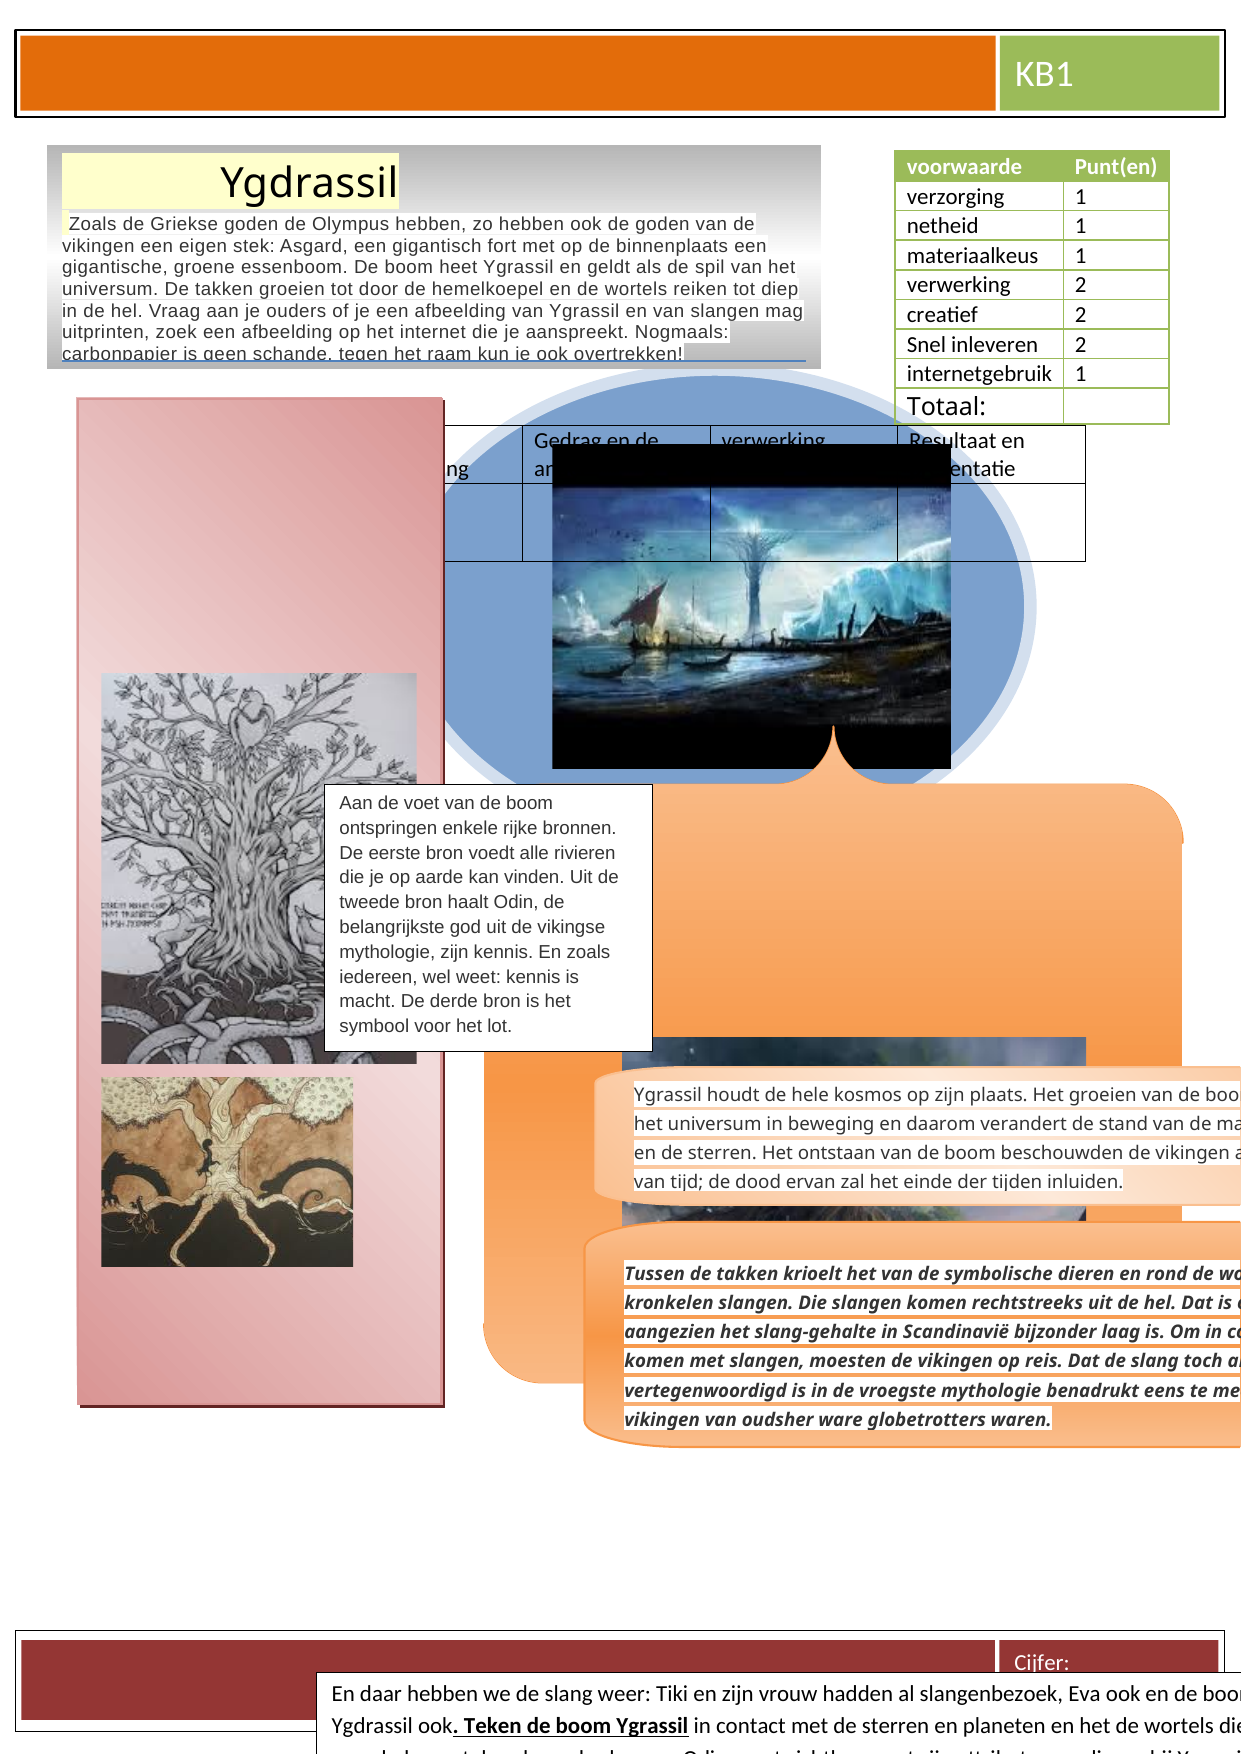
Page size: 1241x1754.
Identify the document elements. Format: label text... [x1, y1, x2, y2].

table_cell creatief [896, 300, 1063, 328]
picture [101, 1077, 354, 1267]
table_cell [523, 484, 710, 561]
table_header voorwaarde [896, 152, 1063, 180]
table_cell 2 [1064, 330, 1168, 358]
table_cell netheid [896, 211, 1063, 239]
table_header Resultaat en presentatie [898, 426, 1085, 483]
table_cell [898, 484, 1085, 561]
table_cell Snel inleveren [896, 330, 1063, 358]
picture [101, 673, 417, 1064]
table_header verwerking [711, 426, 897, 483]
table_cell [445, 484, 522, 561]
table_cell [711, 484, 897, 561]
table_cell 1 [1064, 211, 1168, 239]
table_cell Totaal: [896, 389, 1063, 423]
table_header Inzet en werkhouding [445, 426, 522, 483]
table_cell 1 [1064, 182, 1168, 210]
table_cell 1 [1064, 359, 1168, 387]
table_header Punt(en) [1064, 152, 1168, 180]
picture [552, 562, 951, 769]
table_header Gedrag en de ander [523, 426, 710, 483]
picture [622, 1202, 1087, 1226]
table_cell 2 [1064, 271, 1168, 298]
table_cell verwerking [896, 271, 1063, 298]
table_cell 2 [1064, 300, 1168, 328]
picture [622, 1037, 1087, 1070]
table_cell 1 [1064, 241, 1168, 269]
table_cell internetgebruik [896, 359, 1063, 387]
table_cell materiaalkeus [896, 241, 1063, 269]
table_cell [1064, 389, 1168, 423]
table_cell verzorging [896, 182, 1063, 210]
